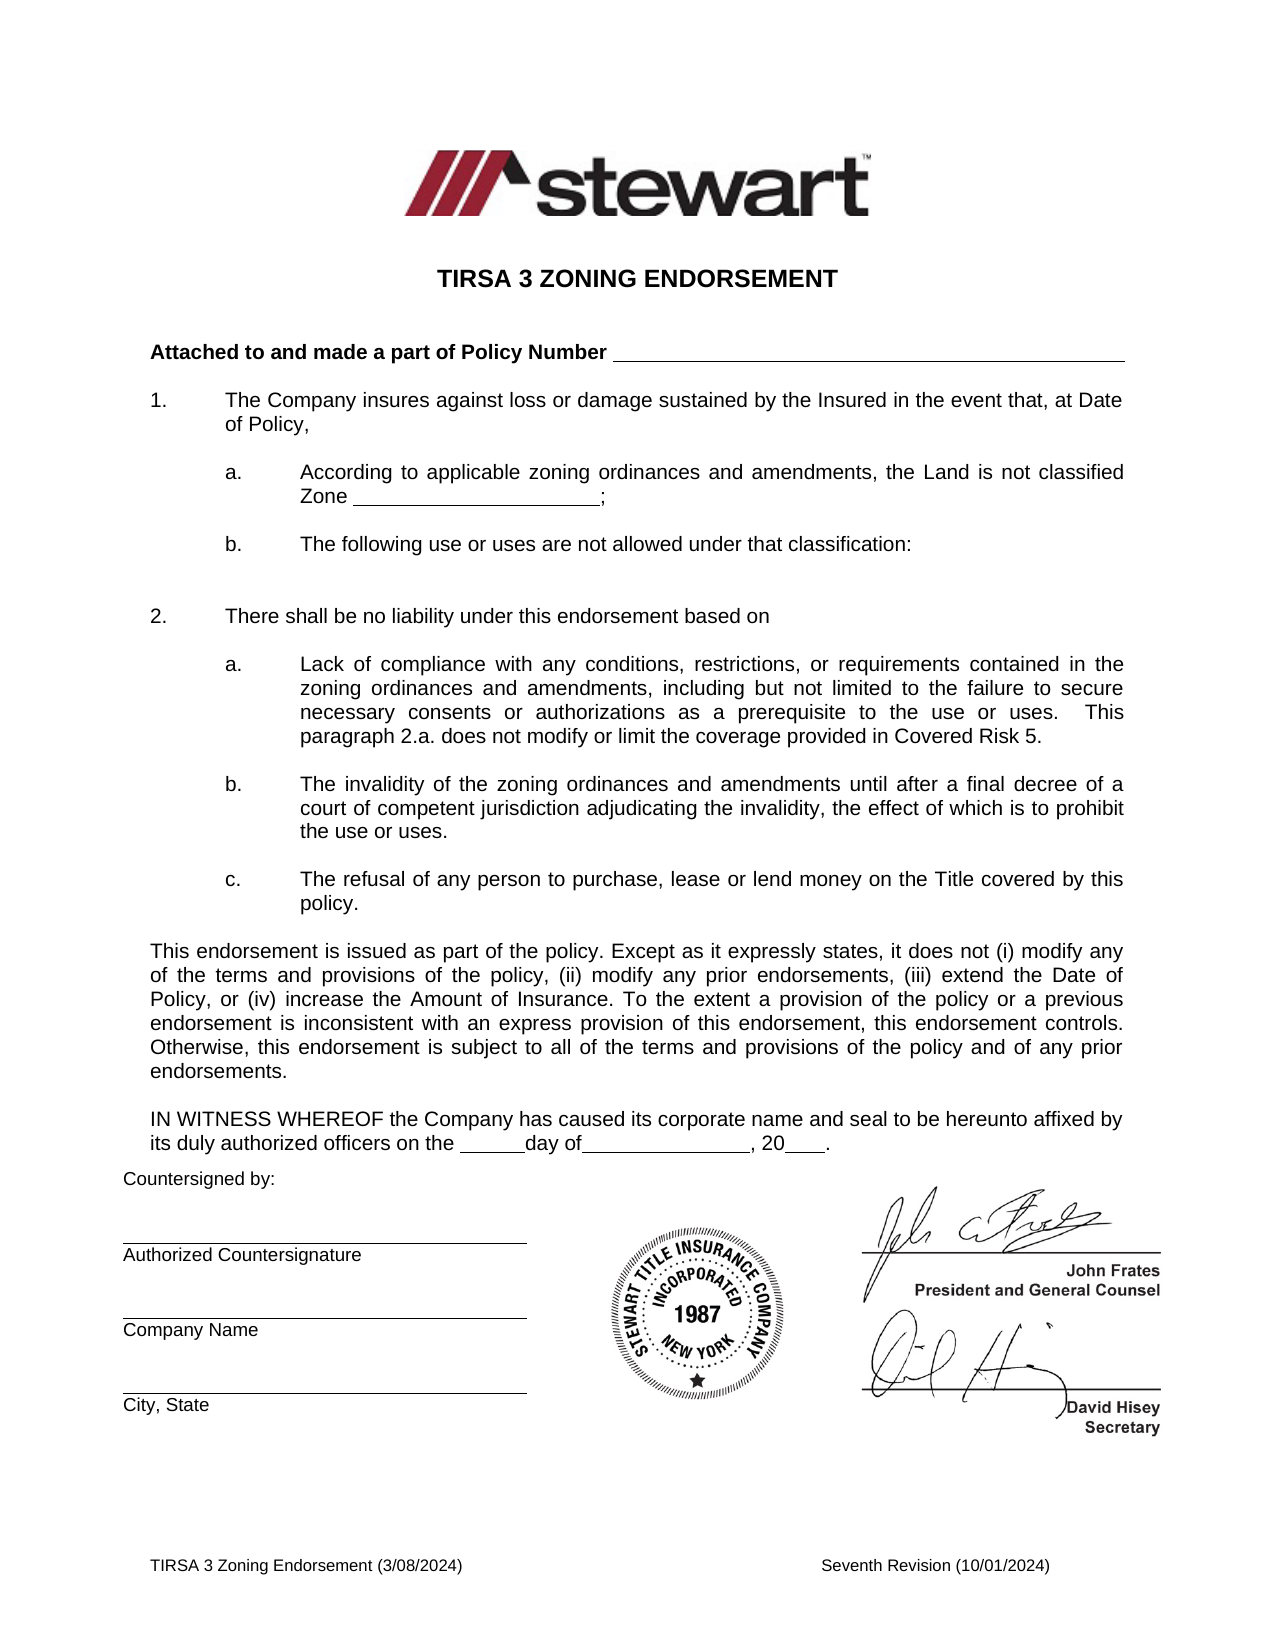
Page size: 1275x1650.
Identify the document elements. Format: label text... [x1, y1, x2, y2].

text its duly authorized officers on the day of , 20 . [150, 1131, 1125, 1155]
picture [558, 1192, 814, 1434]
table_header [814, 1168, 1163, 1487]
text b. The following use or uses are not allowed under that classification: [225, 532, 1125, 556]
text Attached to and made a part of Policy Number [150, 340, 1125, 364]
text c. The refusal of any person to purchase, lease or lend money on the Title covered by this policy. [225, 867, 1125, 915]
text a. According to applicable zoning ordinances and amendments, the Land is not classified Zone ; [225, 460, 1125, 508]
text IN WITNESS WHEREOF the Company has caused its corporate name and seal to be hereunto affixed by [150, 1107, 1125, 1131]
text a. Lack of compliance with any conditions, restrictions, or requirements contained in the zoning ordinances and amendments, including but not limited to the failure to secure necessary consents or authorizations as a prerequisite to the use or uses. This paragraph 2.a. does not modify or limit the coverage provided in Covered Risk 5. [225, 652, 1125, 747]
text b. The invalidity of the zoning ordinances and amendments until after a final decree of a court of competent jurisdiction adjudicating the invalidity, the effect of which is to prohibit the use or uses. [225, 771, 1125, 843]
text 2. There shall be no liability under this endorsement based on [150, 604, 1125, 628]
text This endorsement is issued as part of the policy. Except as it expressly states, it does not (i) modify any of the terms and provisions of the policy, (ii) modify any prior endorsements, (iii) extend the Date of Policy, or (iv) increase the Amount of Insurance. To the extent a provision of the policy or a previous endorsement is inconsistent with an express provision of this endorsement, this endorsement controls. Otherwise, this endorsement is subject to all of the terms and provisions of the policy and of any prior endorsements. [150, 939, 1125, 1083]
text TIRSA 3 ZONING ENDORSEMENT [150, 263, 1125, 292]
picture [845, 1168, 1164, 1445]
table_header [527, 1168, 813, 1487]
table_header [112, 1168, 527, 1487]
text 1. The Company insures against loss or damage sustained by the Insured in the event that, at Date of Policy, [150, 388, 1125, 436]
